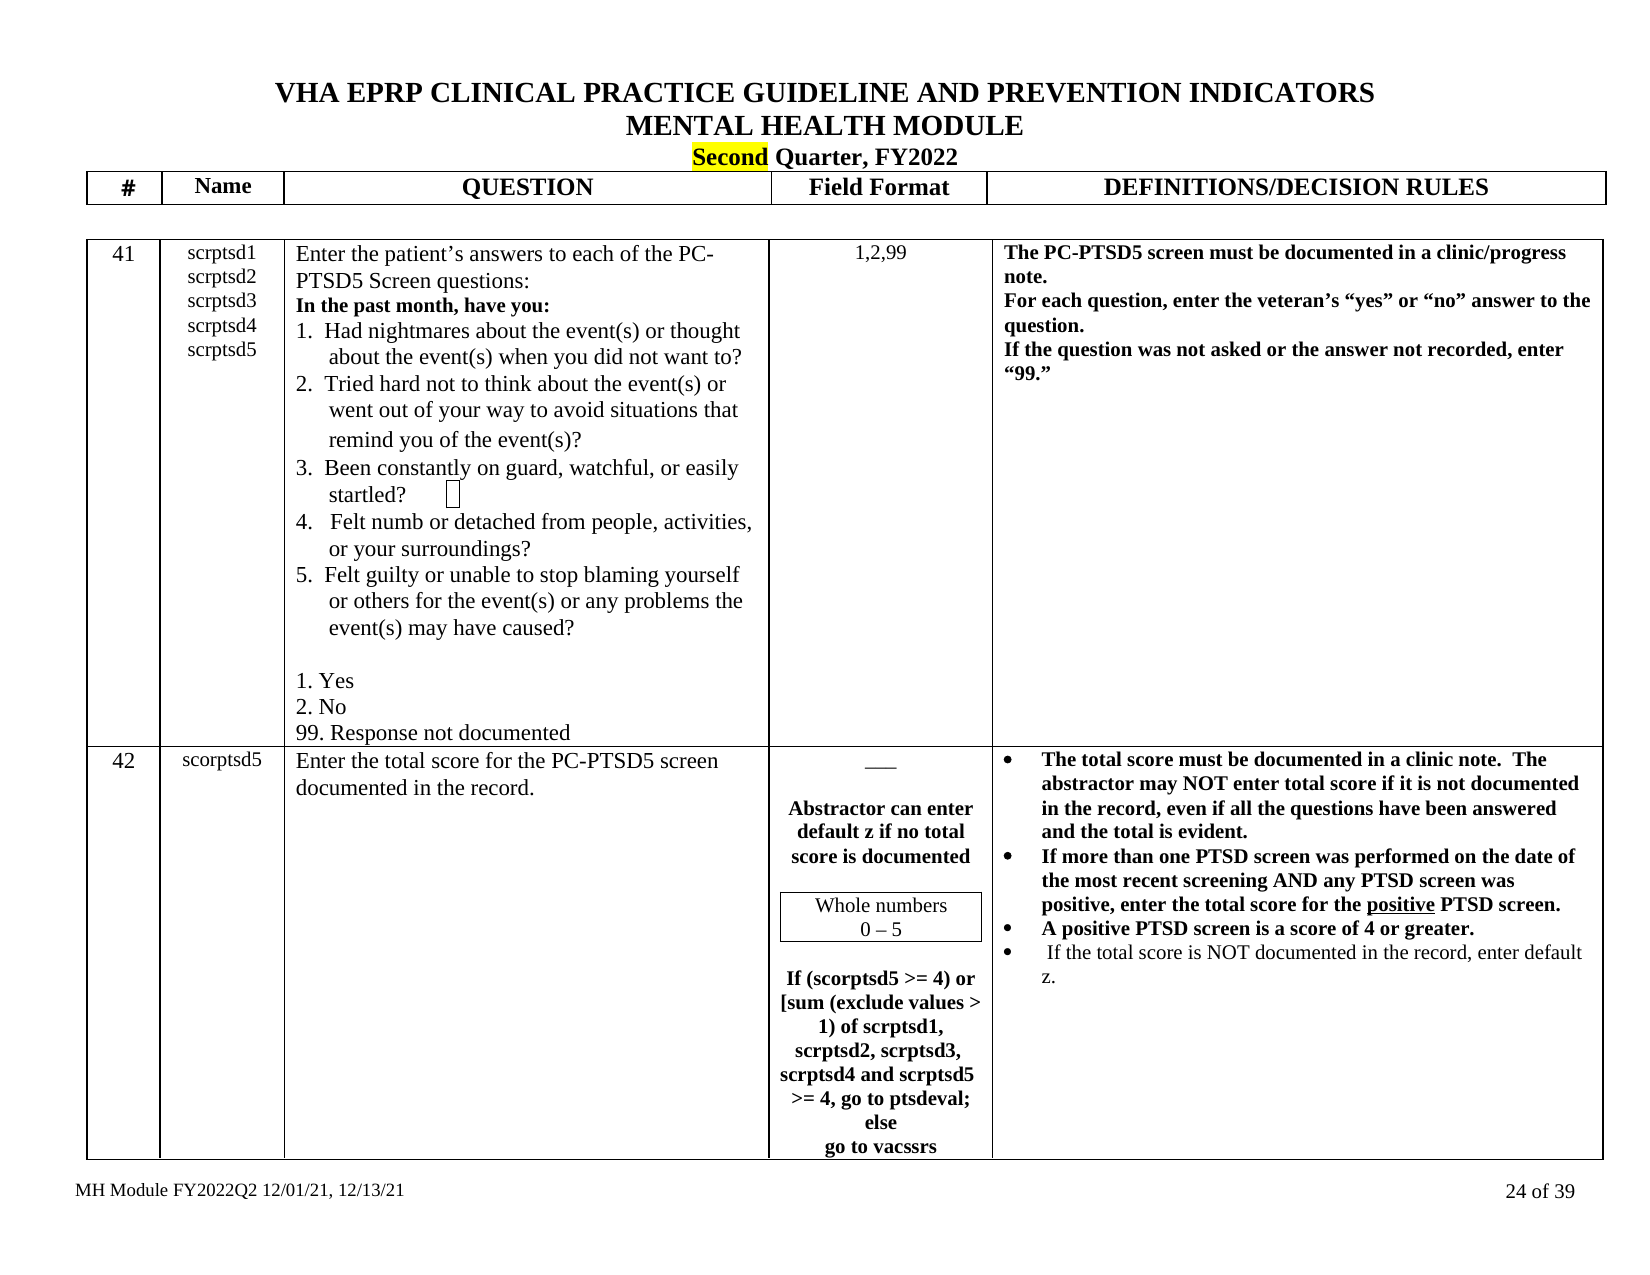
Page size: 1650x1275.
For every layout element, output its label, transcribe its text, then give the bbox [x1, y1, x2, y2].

table_cell scorptsd5 [161, 747, 284, 1158]
table_cell 42 [88, 747, 159, 1158]
table_cell The total score must be documented in a clinic note. The abstractor may NOT enter total score if it is not documented in the record, even if all the questions have been answered and the total is evident. If more than one PTSD screen was performed on the date of the most recent screening AND any PTSD screen was positive, enter the total score for the positive PTSD screen. A positive PTSD screen is a score of 4 or greater. If the total score is NOT documented in the record, enter default z. [993, 747, 1602, 1158]
table_cell 1,2,99 [770, 240, 992, 746]
table_cell Enter the patient’s answers to each of the PC-PTSD5 Screen questions: In the past month, have you: 1. Had nightmares about the event(s) or thought about the event(s) when you did not want to? 2. Tried hard not to think about the event(s) or went out of your way to avoid situations that remind you of the event(s)? 3. Been constantly on guard, watchful, or easily startled? 4. Felt numb or detached from people, activities, or your surroundings? 5. Felt guilty or unable to stop blaming yourself or others for the event(s) or any problems the event(s) may have caused? 1. Yes 2. No 99. Response not documented [285, 240, 768, 746]
table_cell scrptsd1 scrptsd2 scrptsd3 scrptsd4 scrptsd5 [161, 240, 284, 746]
table_cell The PC-PTSD5 screen must be documented in a clinic/progress note. For each question, enter the veteran’s “yes” or “no” answer to the question. If the question was not asked or the answer not recorded, enter “99.” [993, 240, 1602, 746]
table_cell Enter the total score for the PC-PTSD5 screen documented in the record. [285, 747, 768, 1158]
table_cell ___ Abstractor can enter default z if no total score is documented If (scorptsd5 >= 4) or [sum (exclude values > 1) of scrptsd1, scrptsd2, scrptsd3, scrptsd4 and scrptsd5 >= 4, go to ptsdeval; else go to vacssrs [770, 747, 992, 1158]
table_cell 41 [88, 240, 159, 746]
